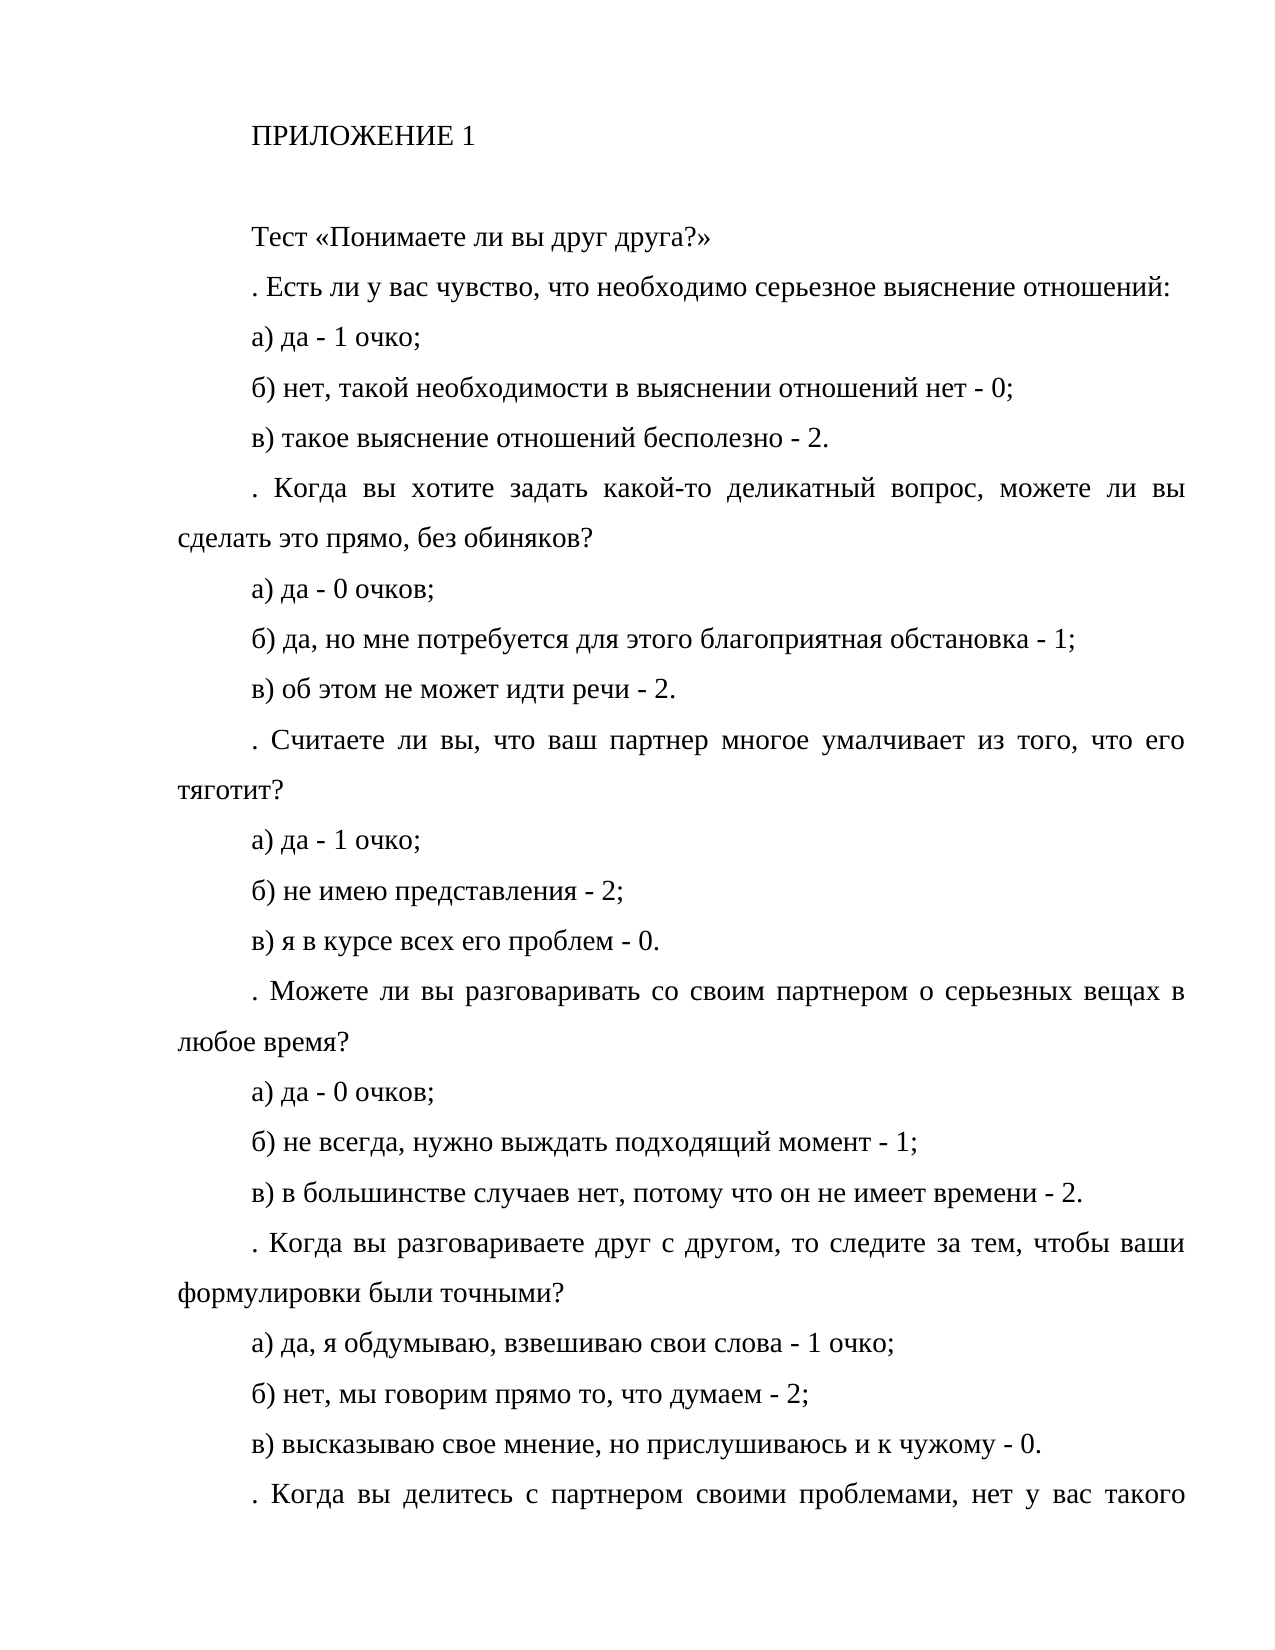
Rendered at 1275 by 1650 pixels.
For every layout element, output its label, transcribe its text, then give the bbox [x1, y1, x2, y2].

text в) я в курсе всех его проблем - 0. [177, 923, 1186, 957]
text а) да - 1 очко; [177, 822, 1186, 856]
text б) не имею представления - 2; [177, 873, 1186, 906]
text . Когда вы хотите задать какой-то деликатный вопрос, можете ли вы сделать это прямо, без обиняков? [177, 470, 1186, 554]
text . Есть ли у вас чувство, что необходимо серьезное выяснение отношений: [177, 269, 1186, 303]
text . Считаете ли вы, что ваш партнер многое умалчивает из того, что его тяготит? [177, 722, 1186, 806]
text б) нет, такой необходимости в выяснении отношений нет - 0; [177, 370, 1186, 403]
text б) да, но мне потребуется для этого благоприятная обстановка - 1; [177, 621, 1186, 655]
text . Когда вы разговариваете друг с другом, то следите за тем, чтобы ваши формулировки были точными? [177, 1225, 1186, 1309]
text в) в большинстве случаев нет, потому что он не имеет времени - 2. [177, 1175, 1186, 1208]
text Тест «Понимаете ли вы друг друга?» [177, 219, 1186, 252]
text в) об этом не может идти речи - 2. [177, 672, 1186, 705]
text ПРИЛОЖЕНИЕ 1 [177, 118, 1186, 152]
text в) высказываю свое мнение, но прислушиваюсь и к чужому - 0. [177, 1426, 1186, 1460]
text б) нет, мы говорим прямо то, что думаем - 2; [177, 1376, 1186, 1409]
text . Можете ли вы разговаривать со своим партнером о серьезных вещах в любое время? [177, 973, 1186, 1057]
text б) не всегда, нужно выждать подходящий момент - 1; [177, 1124, 1186, 1158]
text а) да - 0 очков; [177, 1074, 1186, 1108]
text а) да - 0 очков; [177, 571, 1186, 604]
text а) да - 1 очко; [177, 319, 1186, 353]
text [177, 1477, 1186, 1510]
text в) такое выяснение отношений бесполезно - 2. [177, 420, 1186, 453]
text а) да, я обдумываю, взвешиваю свои слова - 1 очко; [177, 1326, 1186, 1359]
